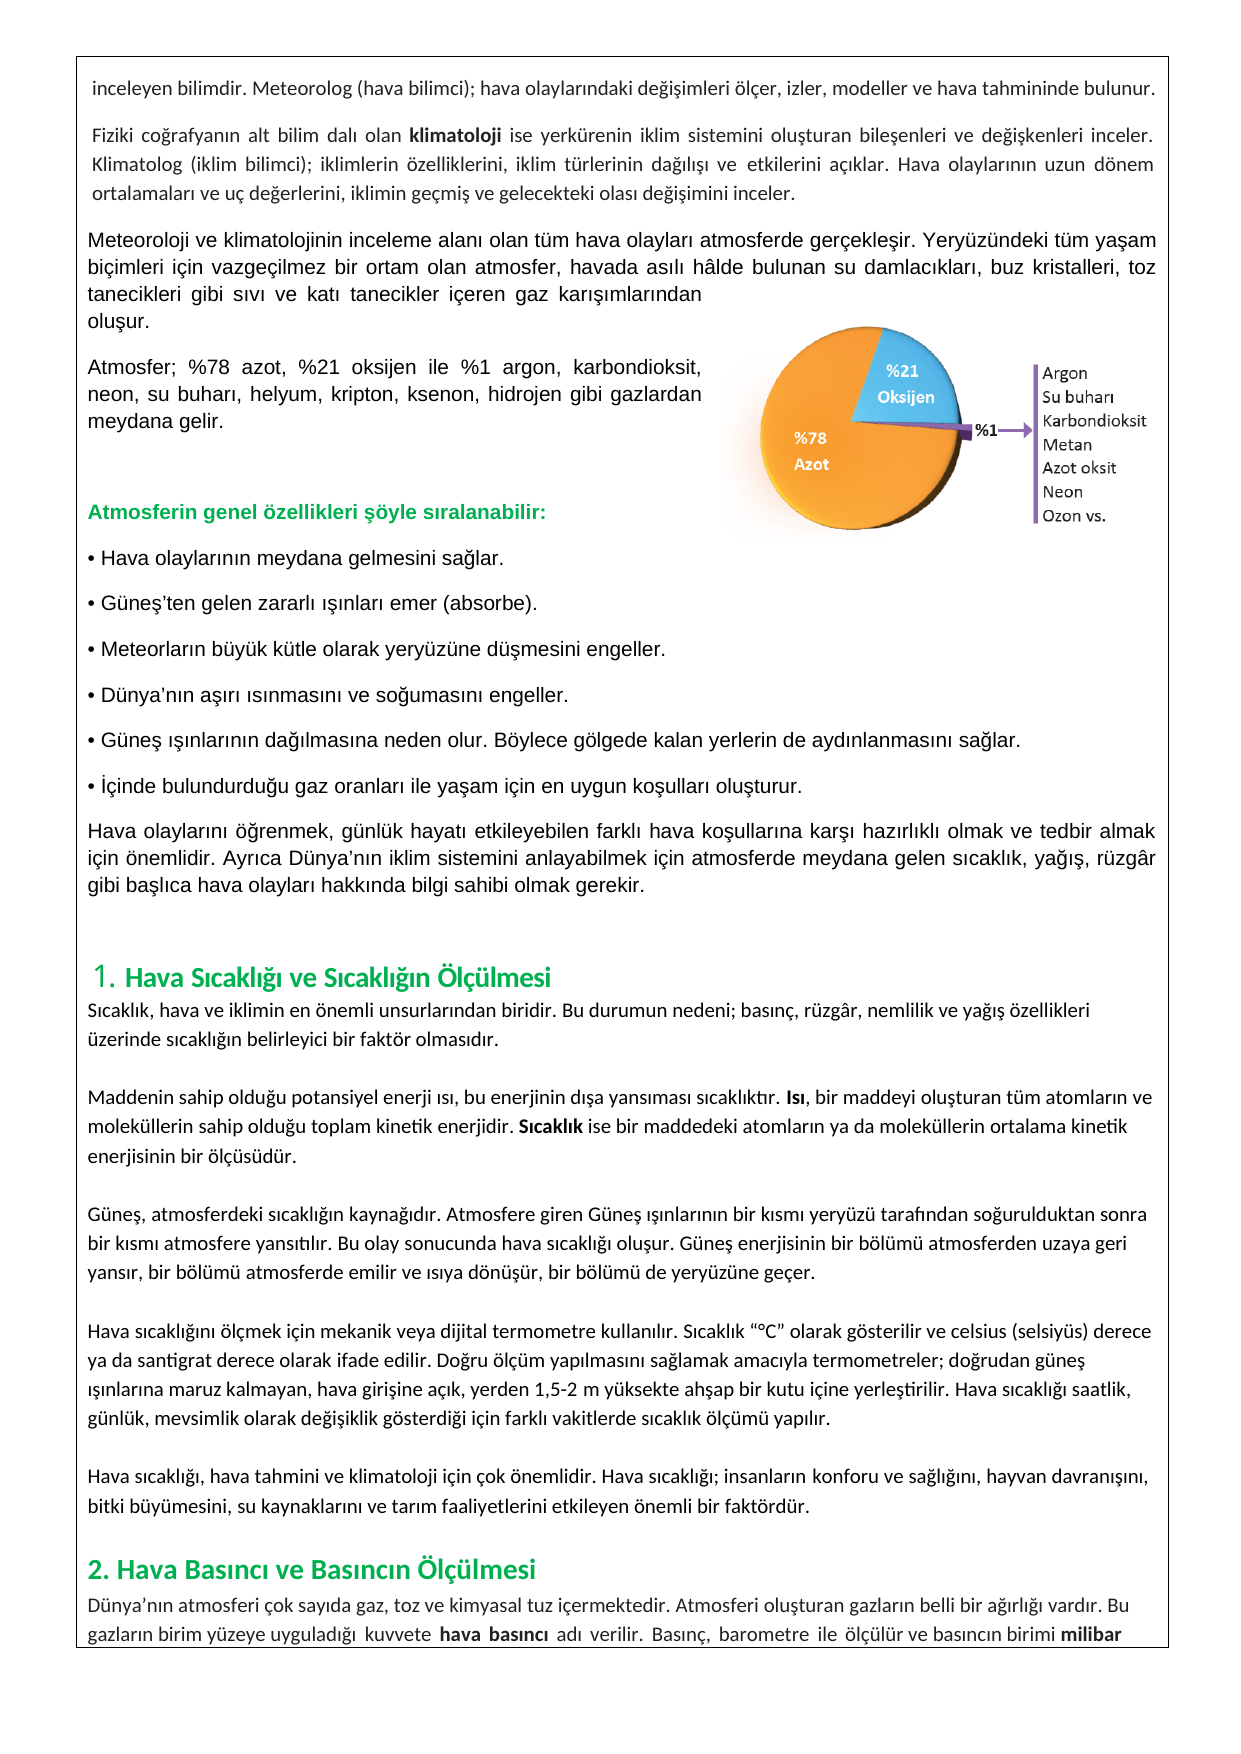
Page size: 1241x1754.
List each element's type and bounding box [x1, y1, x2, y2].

table_cell [77, 57, 1168, 1647]
